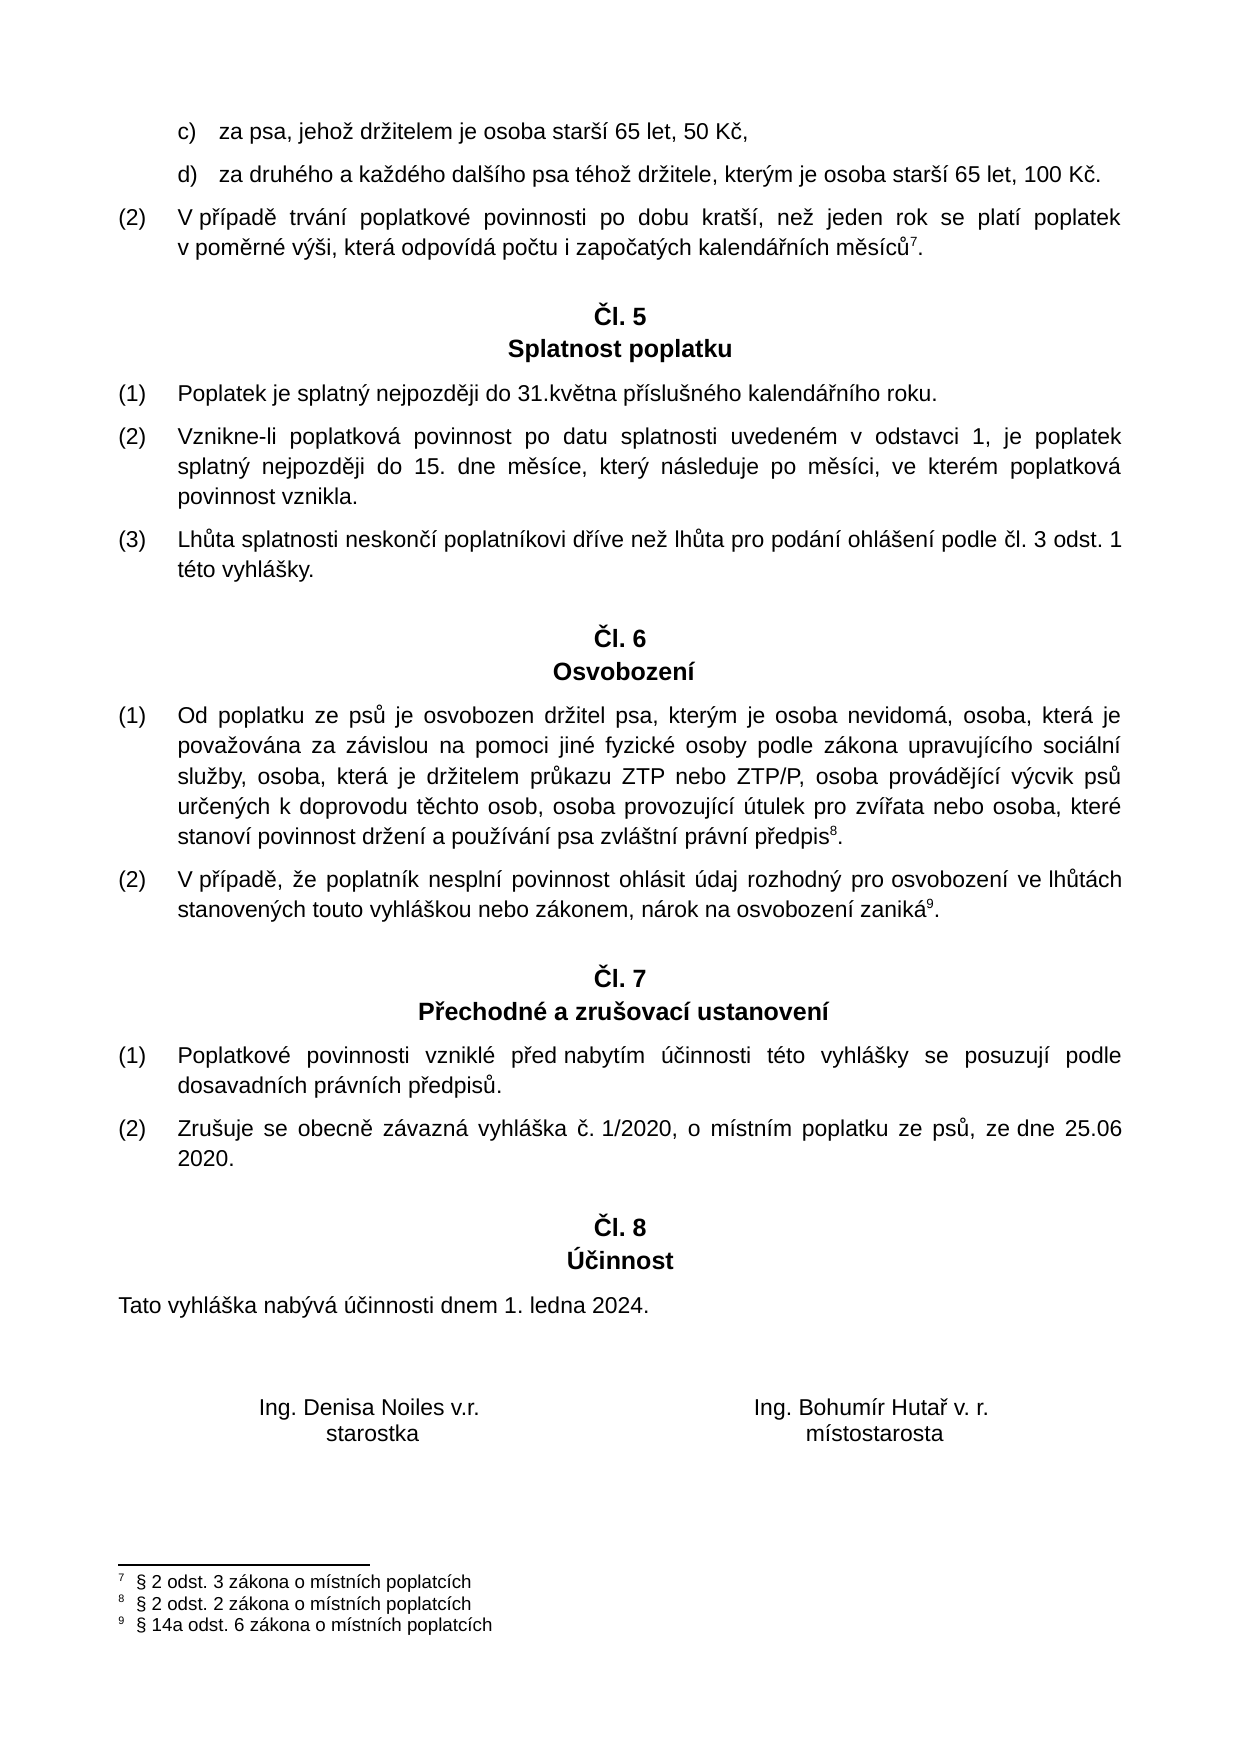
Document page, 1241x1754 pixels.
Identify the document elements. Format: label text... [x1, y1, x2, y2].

list Od poplatku ze psů je osvobozen držitel psa, kterým je osoba nevidomá, osoba, která je považována za závislou na pomoci jiné fyzické osoby podle zákona upravujícího sociální služby, osoba, která je držitelem průkazu ZTP nebo ZTP/P, osoba provádějící výcvik psů určených k doprovodu těchto osob, osoba provozující útulek pro zvířata nebo osoba, které stanoví povinnost držení a používání psa zvláštní právní předpis. [118, 702, 1122, 849]
list Zrušuje se obecně závazná vyhláška č. 1/2020, o místním poplatku ze psů, ze dne 25.06 2020. [118, 1115, 1122, 1172]
list V případě, že poplatník nesplní povinnost ohlásit údaj rozhodný pro osvobození ve lhůtách stanovených touto vyhláškou nebo zákonem, nárok na osvobození zaniká. [118, 866, 1122, 922]
subtitle Čl. 7 Přechodné a zrušovací ustanovení [118, 964, 1122, 1026]
list Poplatkové povinnosti vzniklé před nabytím účinnosti této vyhlášky se posuzují podle dosavadních právních předpisů. [118, 1042, 1122, 1099]
subtitle Čl. 8 Účinnost [118, 1213, 1122, 1275]
list za druhého a každého dalšího psa téhož držitele, kterým je osoba starší 65 let, 100 Kč. [177, 161, 1122, 187]
list za psa, jehož držitelem je osoba starší 65 let, 50 Kč, [177, 118, 1122, 144]
list Vznikne-li poplatková povinnost po datu splatnosti uvedeném v odstavci 1, je poplatek splatný nejpozději do 15. dne měsíce, který následuje po měsíci, ve kterém poplatková povinnost vznikla. [118, 423, 1122, 509]
list Lhůta splatnosti neskončí poplatníkovi dříve než lhůta pro podání ohlášení podle čl. 3 odst. 1 této vyhlášky. [118, 526, 1122, 582]
table_header Ing. Denisa Noiles v.r. starostka [118, 1334, 620, 1452]
list Poplatek je splatný nejpozději do 31.května příslušného kalendářního roku. [118, 380, 1122, 406]
table_header Ing. Bohumír Hutař v. r. místostarosta [620, 1334, 1122, 1452]
subtitle Čl. 5 Splatnost poplatku [118, 301, 1122, 363]
list V případě trvání poplatkové povinnosti po dobu kratší, než jeden rok se platí poplatek v poměrné výši, která odpovídá počtu i započatých kalendářních měsíců. [118, 203, 1122, 260]
text Tato vyhláška nabývá účinnosti dnem 1. ledna 2024. [118, 1292, 1122, 1318]
subtitle Čl. 6 Osvobození [118, 624, 1122, 686]
